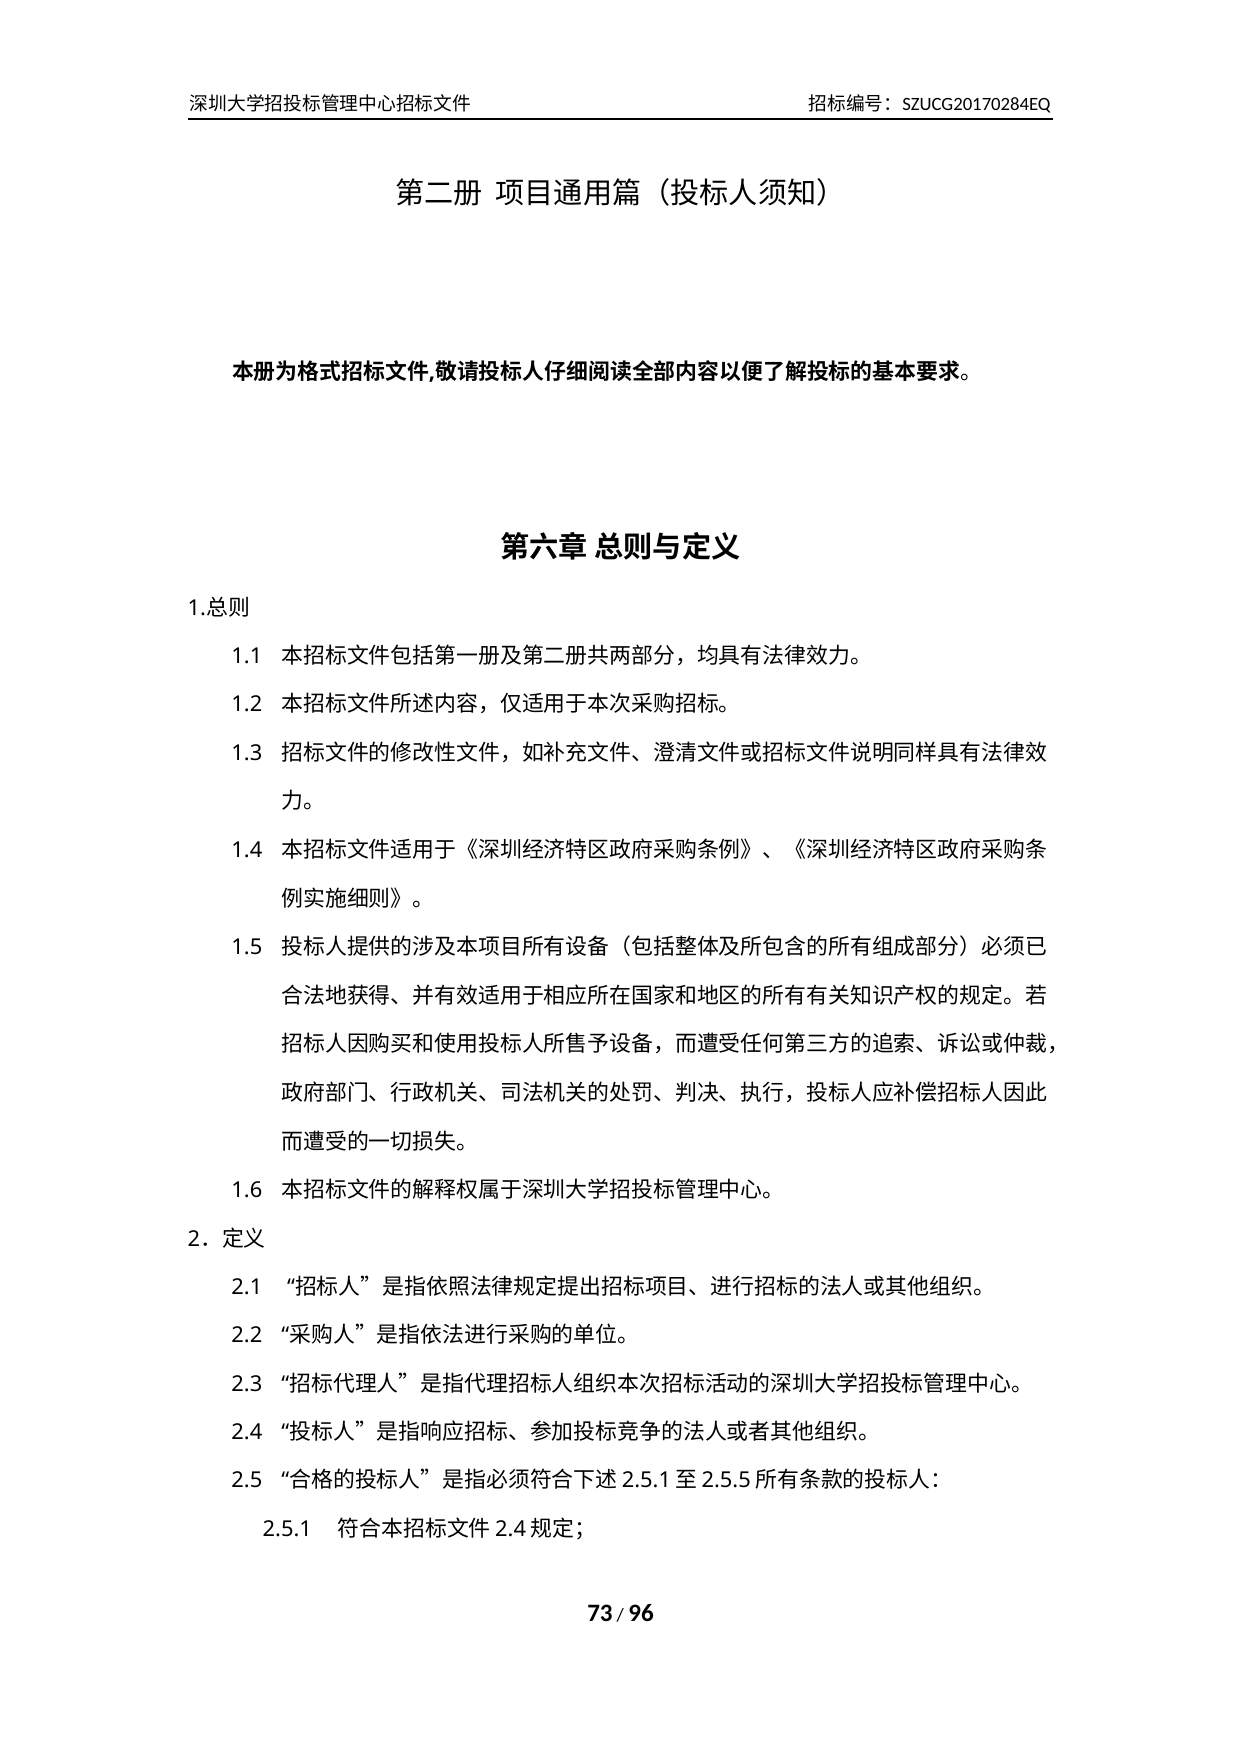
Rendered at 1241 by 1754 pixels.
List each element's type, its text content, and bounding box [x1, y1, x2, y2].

list 符合本招标文件2.4规定； [262, 1510, 1053, 1543]
list “投标人”是指响应招标、参加投标竞争的法人或者其他组织。 [231, 1413, 1053, 1446]
list 本招标文件的解释权属于深圳大学招投标管理中心。 [231, 1172, 1053, 1204]
list 招标文件的修改性文件，如补充文件、澄清文件或招标文件说明同样具有法律效力。 [231, 734, 1053, 816]
list 投标人提供的涉及本项目所有设备（包括整体及所包含的所有组成部分）必须已合法地获得、并有效适用于相应所在国家和地区的所有有关知识产权的规定。若招标人因购买和使用投标人所售予设备，而遭受任何第三方的追索、诉讼或仲裁，政府部门、行政机关、司法机关的处罚、判决、执行，投标人应补偿招标人因此而遭受的一切损失。 [231, 928, 1053, 1156]
list 本招标文件包括第一册及第二册共两部分，均具有法律效力。 [231, 638, 1053, 670]
text 1.总则 [187, 589, 1053, 622]
list “采购人”是指依法进行采购的单位。 [231, 1317, 1053, 1349]
subtitle 第六章 总则与定义 [187, 512, 1053, 577]
text 第二册 项目通用篇（投标人须知） [187, 158, 1053, 223]
text 2．定义 [187, 1220, 1053, 1253]
text 本册为格式招标文件,敬请投标人仔细阅读全部内容以便了解投标的基本要求。 [232, 353, 1053, 386]
list “招标人”是指依照法律规定提出招标项目、进行招标的法人或其他组织。 [231, 1268, 1053, 1301]
list “招标代理人”是指代理招标人组织本次招标活动的深圳大学招投标管理中心。 [231, 1365, 1053, 1398]
list 本招标文件所述内容，仅适用于本次采购招标。 [231, 686, 1053, 718]
list 本招标文件适用于《深圳经济特区政府采购条例》、《深圳经济特区政府采购条例实施细则》。 [231, 831, 1053, 913]
list “合格的投标人”是指必须符合下述2.5.1至2.5.5所有条款的投标人： [231, 1462, 1053, 1494]
